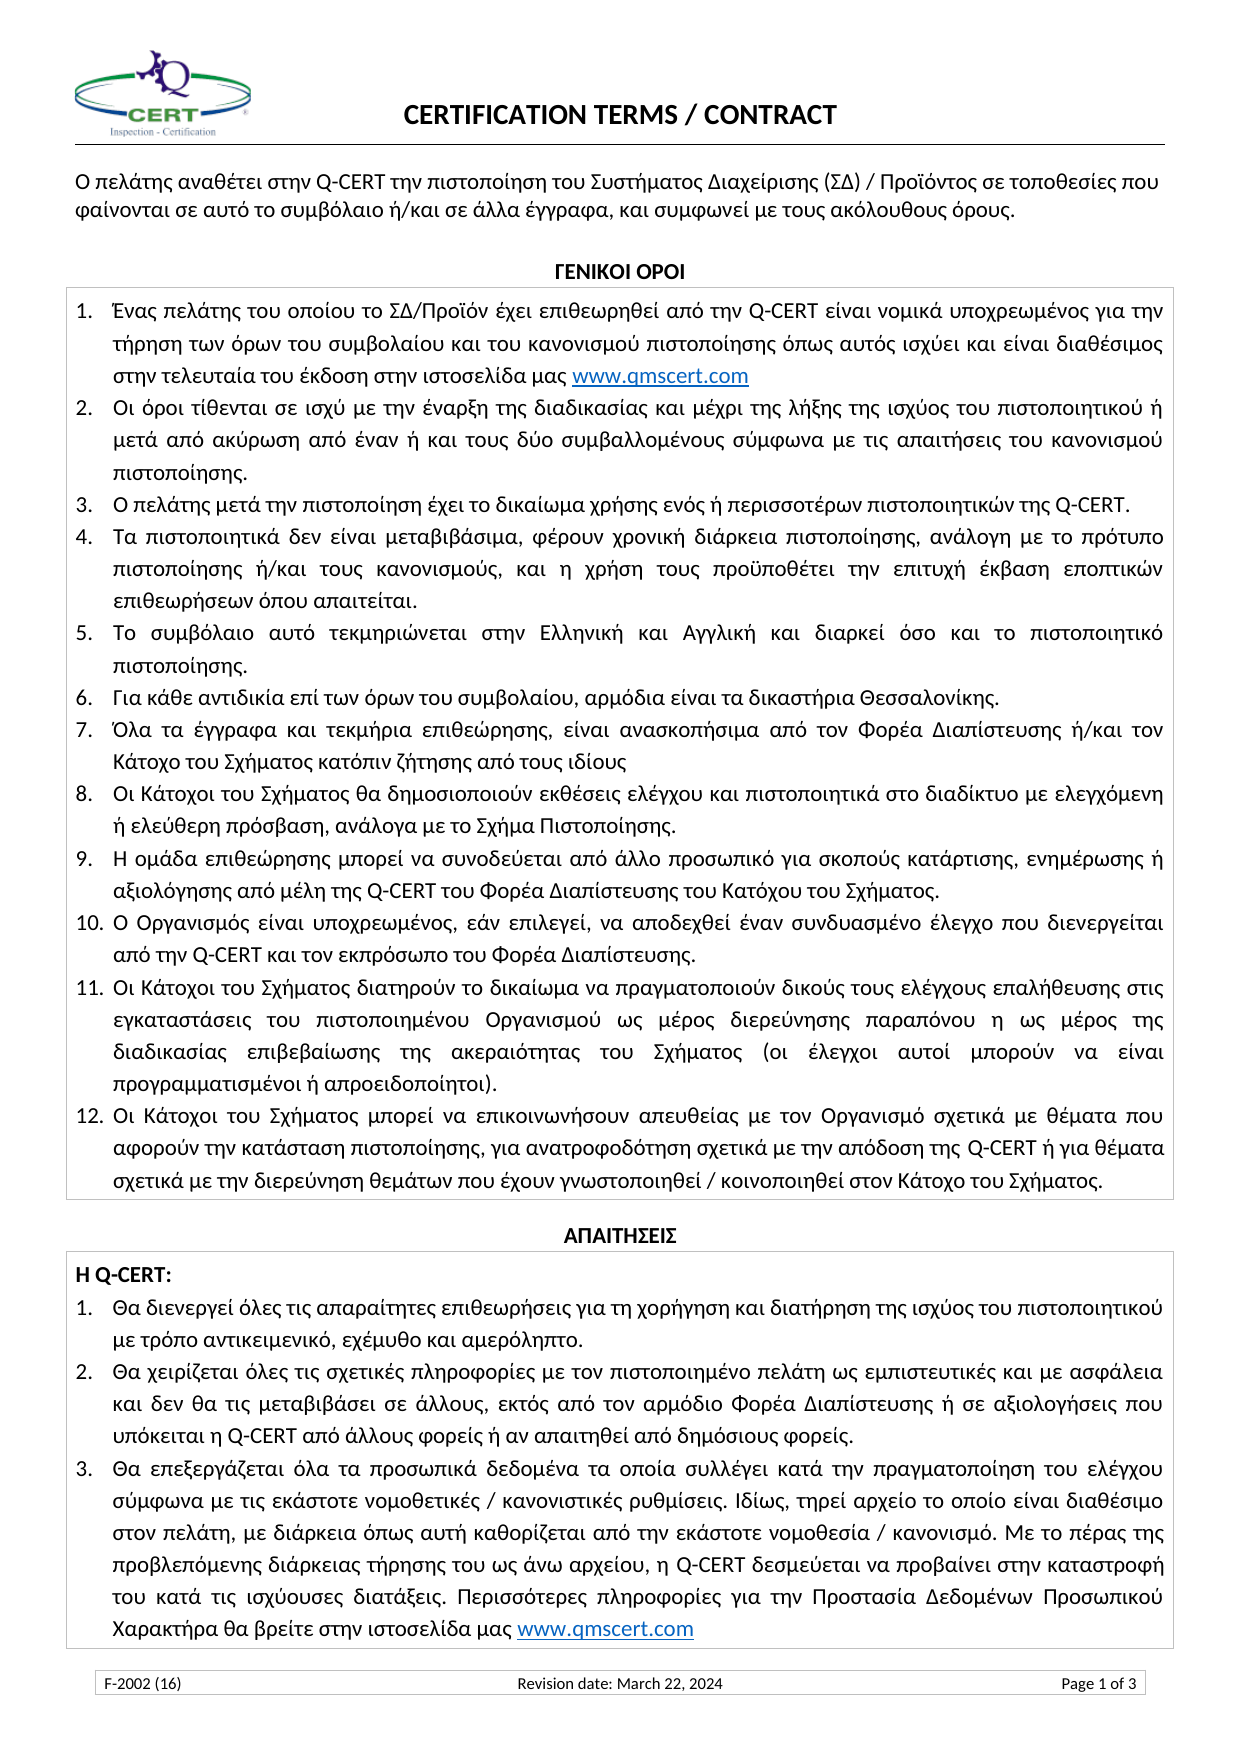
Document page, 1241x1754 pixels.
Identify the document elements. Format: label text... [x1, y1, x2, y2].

table_header Γενικοί Όροι [66, 224, 1174, 287]
text Ο πελάτης αναθέτει στην Q-CERT την πιστοποίηση του Συστήματος Διαχείρισης (ΣΔ) / Προϊόντος σε τοποθεσίες που φαίνονται σε αυτό το συμβόλαιο ή/και σε άλλα έγγραφα, και συμφωνεί με τους ακόλουθους όρους. [75, 167, 1165, 223]
picture [74, 50, 252, 138]
table_cell Απαιτήσεις [66, 1200, 1174, 1251]
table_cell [67, 1252, 1173, 1648]
table_cell Ένας πελάτης του οποίου το ΣΔ/Προϊόν έχει επιθεωρηθεί από την Q-CERT είναι νομικά υποχρεωμένος για την τήρηση των όρων του συμβολαίου και του κανονισμού πιστοποίησης όπως αυτός ισχύει και είναι διαθέσιμος στην τελευταία του έκδοση στην ιστοσελίδα μας www.qmscert.com Οι όροι τίθενται σε ισχύ με την έναρξη της διαδικασίας και μέχρι της λήξης της ισχύος του πιστοποιητικού ή μετά από ακύρωση από έναν ή και τους δύο συμβαλλομένους σύμφωνα με τις απαιτήσεις του κανονισμού πιστοποίησης. Ο πελάτης μετά την πιστοποίηση έχει το δικαίωμα χρήσης ενός ή περισσοτέρων πιστοποιητικών της Q-CERT. Τα πιστοποιητικά δεν είναι μεταβιβάσιμα, φέρουν χρονική διάρκεια πιστοποίησης, ανάλογη με το πρότυπο πιστοποίησης ή/και τους κανονισμούς, και η χρήση τους προϋποθέτει την επιτυχή έκβαση εποπτικών επιθεωρήσεων όπου απαιτείται. Το συμβόλαιο αυτό τεκμηριώνεται στην Ελληνική και Αγγλική και διαρκεί όσο και το πιστοποιητικό πιστοποίησης. Για κάθε αντιδικία επί των όρων του συμβολαίου, αρμόδια είναι τα δικαστήρια Θεσσαλονίκης. Όλα τα έγγραφα και τεκμήρια επιθεώρησης, είναι ανασκοπήσιμα από τον Φορέα Διαπίστευσης ή/και τον Κάτοχο του Σχήματος κατόπιν ζήτησης από τους ιδίους Οι Κάτοχοι του Σχήματος θα δημοσιοποιούν εκθέσεις ελέγχου και πιστοποιητικά στο διαδίκτυο με ελεγχόμενη ή ελεύθερη πρόσβαση, ανάλογα με το Σχήμα Πιστοποίησης. Η ομάδα επιθεώρησης μπορεί να συνοδεύεται από άλλο προσωπικό για σκοπούς κατάρτισης, ενημέρωσης ή αξιολόγησης από μέλη της Q-CERT του Φορέα Διαπίστευσης του Κατόχου του Σχήματος. Ο Οργανισμός είναι υποχρεωμένος, εάν επιλεγεί, να αποδεχθεί έναν συνδυασμένο έλεγχο που διενεργείται από την Q-CERT και τον εκπρόσωπο του Φορέα Διαπίστευσης. Οι Κάτοχοι του Σχήματος διατηρούν το δικαίωμα να πραγματοποιούν δικούς τους ελέγχους επαλήθευσης στις εγκαταστάσεις του πιστοποιημένου Οργανισμού ως μέρος διερεύνησης παραπόνου η ως μέρος της διαδικασίας επιβεβαίωσης της ακεραιότητας του Σχήματος (οι έλεγχοι αυτοί μπορούν να είναι προγραμματισμένοι ή απροειδοποίητοι). Οι Κάτοχοι του Σχήματος μπορεί να επικοινωνήσουν απευθείας με τον Οργανισμό σχετικά με θέματα που αφορούν την κατάσταση πιστοποίησης, για ανατροφοδότηση σχετικά με την απόδοση της Q-CERT ή για θέματα σχετικά με την διερεύνηση θεμάτων που έχουν γνωστοποιηθεί / κοινοποιηθεί στον Κάτοχο του Σχήματος. [67, 288, 1173, 1199]
